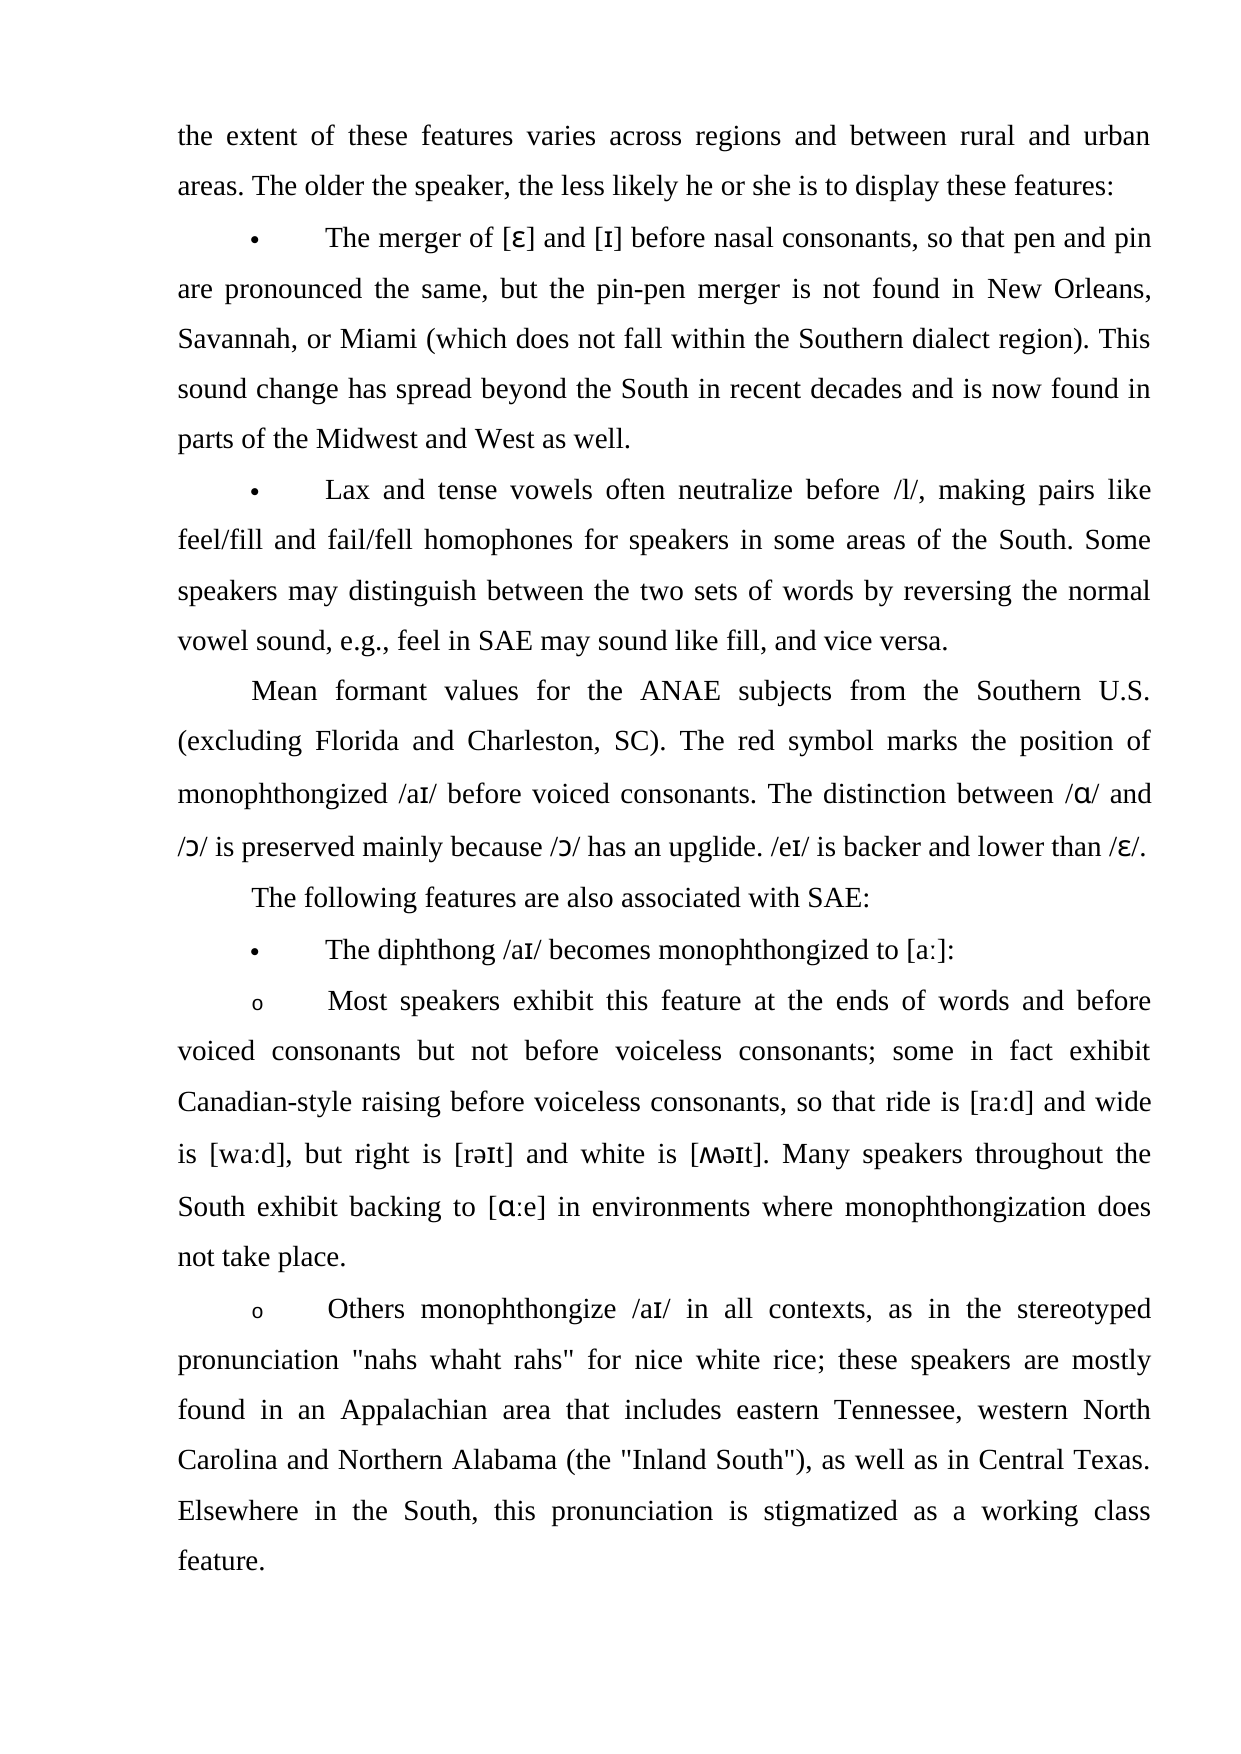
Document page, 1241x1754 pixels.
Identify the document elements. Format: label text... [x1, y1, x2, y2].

list Lax and tense vowels often neutralize before /l/, making pairs like feel/fill and fail/fell homophones for speakers in some areas of the South. Some speakers may distinguish between the two sets of words by reversing the normal vowel sound, e.g., feel in SAE may sound like fill, and vice versa. [177, 472, 1152, 656]
list Others monophthongize /aɪ/ in all contexts, as in the stereotyped pronunciation "nahs whaht rahs" for nice white rice; these speakers are mostly found in an Appalachian area that includes eastern Tennessee, western North Carolina and Northern Alabama (the "Inland South"), as well as in Central Texas. Elsewhere in the South, this pronunciation is stigmatized as a working class feature. [177, 1290, 1152, 1577]
list Most speakers exhibit this feature at the ends of words and before voiced consonants but not before voiceless consonants; some in fact exhibit Canadian-style raising before voiceless consonants, so that ride is [raːd] and wide is [waːd], but right is [rəɪt] and white is [ʍəɪt]. Many speakers throughout the South exhibit backing to [ɑːe] in environments where monophthongization does not take place. [177, 983, 1152, 1273]
list The diphthong /aɪ/ becomes monophthongized to [aː]: [177, 930, 1152, 966]
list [177, 118, 1152, 202]
list The merger of [ɛ] and [ɪ] before nasal consonants, so that pen and pin are pronounced the same, but the pin-pen merger is not found in New Orleans, Savannah, or Miami (which does not fall within the Southern dialect region). This sound change has spread beyond the South in recent decades and is now found in parts of the Midwest and West as well. [177, 219, 1152, 455]
text Mean formant values for the ANAE subjects from the Southern U.S. (excluding Florida and Charleston, SC). The red symbol marks the position of monophthongized /aɪ/ before voiced consonants. The distinction between /ɑ/ and /ɔ/ is preserved mainly because /ɔ/ has an upglide. /eɪ/ is backer and lower than /ɛ/. [177, 673, 1152, 862]
text The following features are also associated with SAE: [177, 880, 1152, 914]
